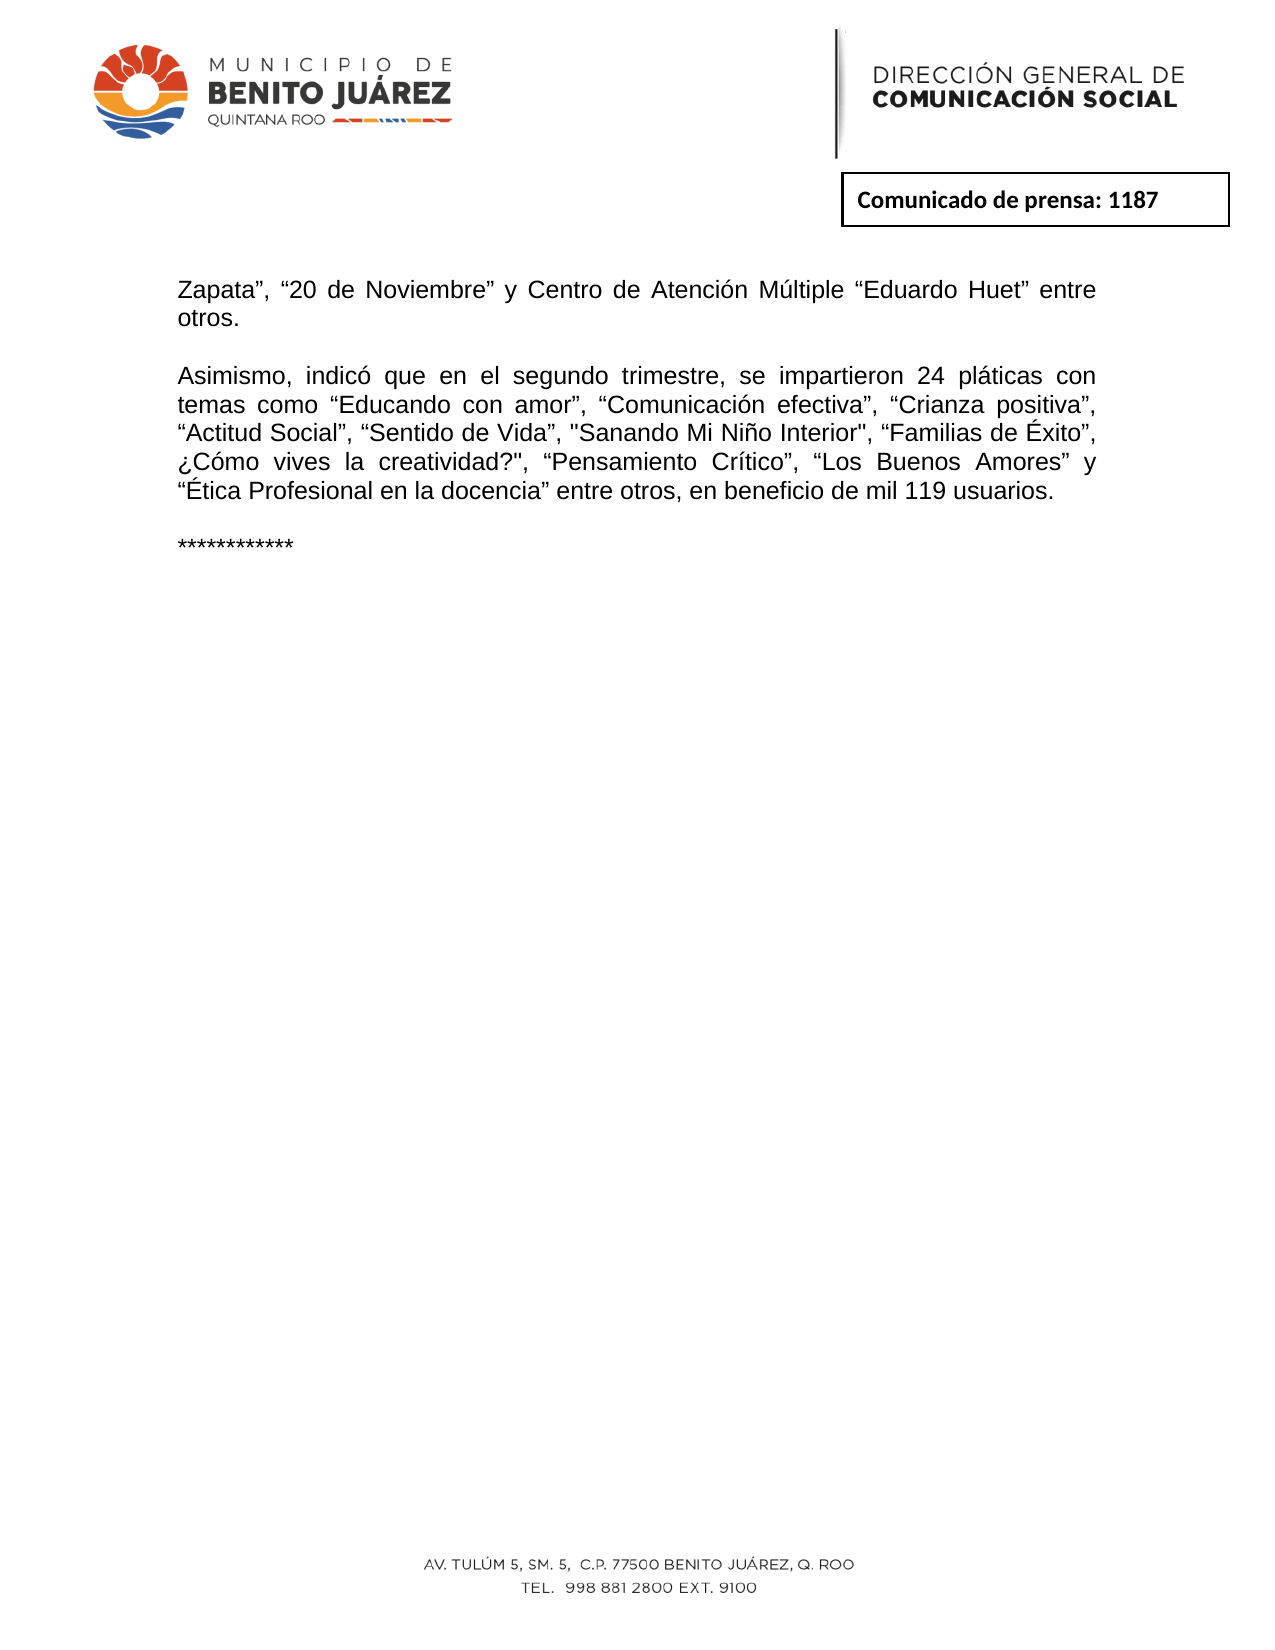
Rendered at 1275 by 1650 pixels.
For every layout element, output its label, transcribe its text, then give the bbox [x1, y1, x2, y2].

picture [1, 0, 1275, 170]
picture [1, 1540, 1275, 1624]
text Asimismo, indicó que en el segundo trimestre, se impartieron 24 pláticas con temas como “Educando con amor”, “Comunicación efectiva”, “Crianza positiva”, “Actitud Social”, “Sentido de Vida”, "Sanando Mi Niño Interior", “Familias de Éxito”, ¿Cómo vives la creatividad?", “Pensamiento Crítico”, “Los Buenos Amores” y “Ética Profesional en la docencia” entre otros, en beneficio de mil 119 usuarios. [177, 361, 1098, 504]
text ************ [177, 533, 1098, 562]
